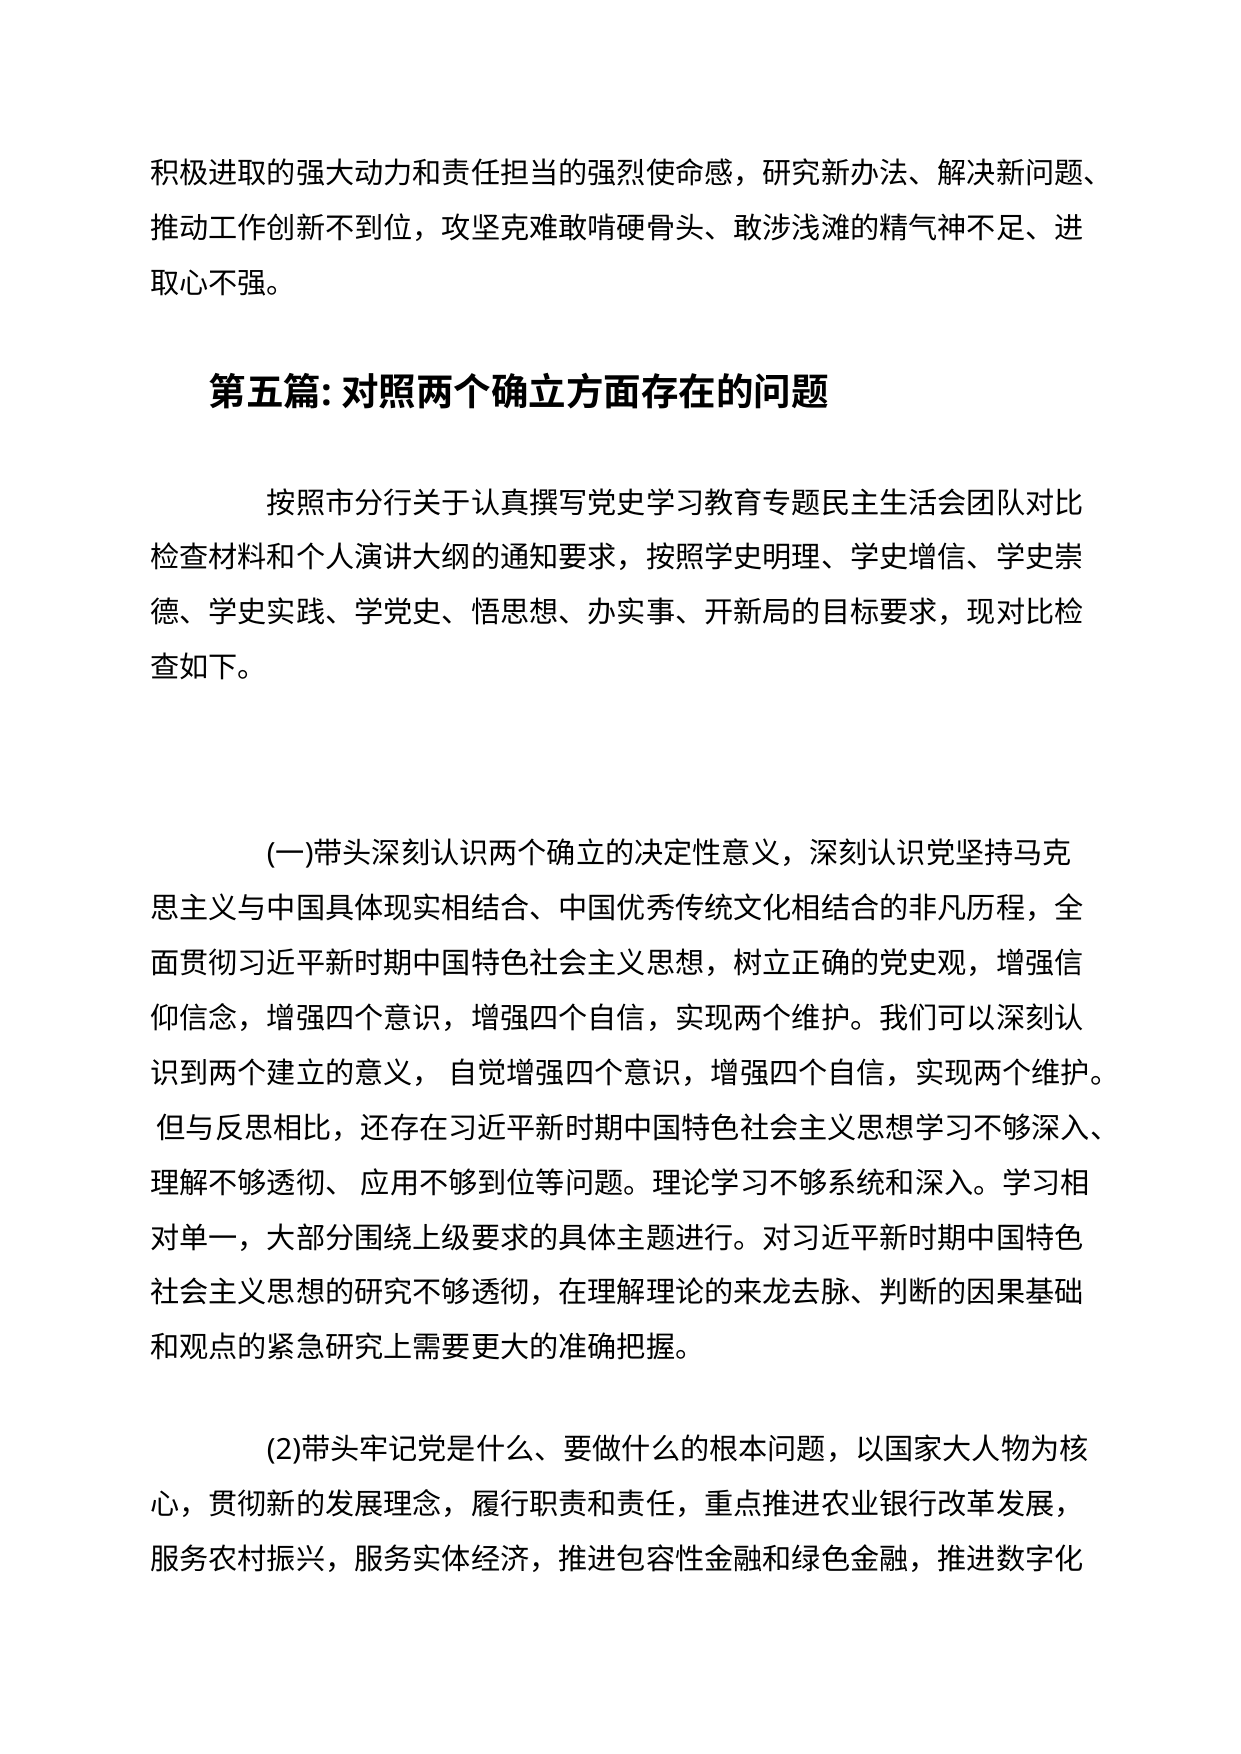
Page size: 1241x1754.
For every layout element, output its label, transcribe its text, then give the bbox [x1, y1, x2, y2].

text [150, 1426, 1090, 1578]
text 按照市分行关于认真撰写党史学习教育专题民主生活会团队对比检查材料和个人演讲大纲的通知要求，按照学史明理、学史增信、学史崇德、学史实践、学党史、悟思想、办实事、开新局的目标要求，现对比检查如下。 [150, 479, 1090, 686]
text (一)带头深刻认识两个确立的决定性意义，深刻认识党坚持马克思主义与中国具体现实相结合、中国优秀传统文化相结合的非凡历程，全面贯彻习近平新时期中国特色社会主义思想，树立正确的党史观，增强信仰信念，增强四个意识，增强四个自信，实现两个维护。我们可以深刻认识到两个建立的意义， 自觉增强四个意识，增强四个自信，实现两个维护。 但与反思相比，还存在习近平新时期中国特色社会主义思想学习不够深入、理解不够透彻、 应用不够到位等问题。理论学习不够系统和深入。学习相对单一，大部分围绕上级要求的具体主题进行。对习近平新时期中国特色社会主义思想的研究不够透彻，在理解理论的来龙去脉、判断的因果基础和观点的紧急研究上需要更大的准确把握。 [150, 830, 1090, 1366]
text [150, 150, 1090, 302]
text 第五篇: 对照两个确立方面存在的问题 [150, 362, 1090, 416]
